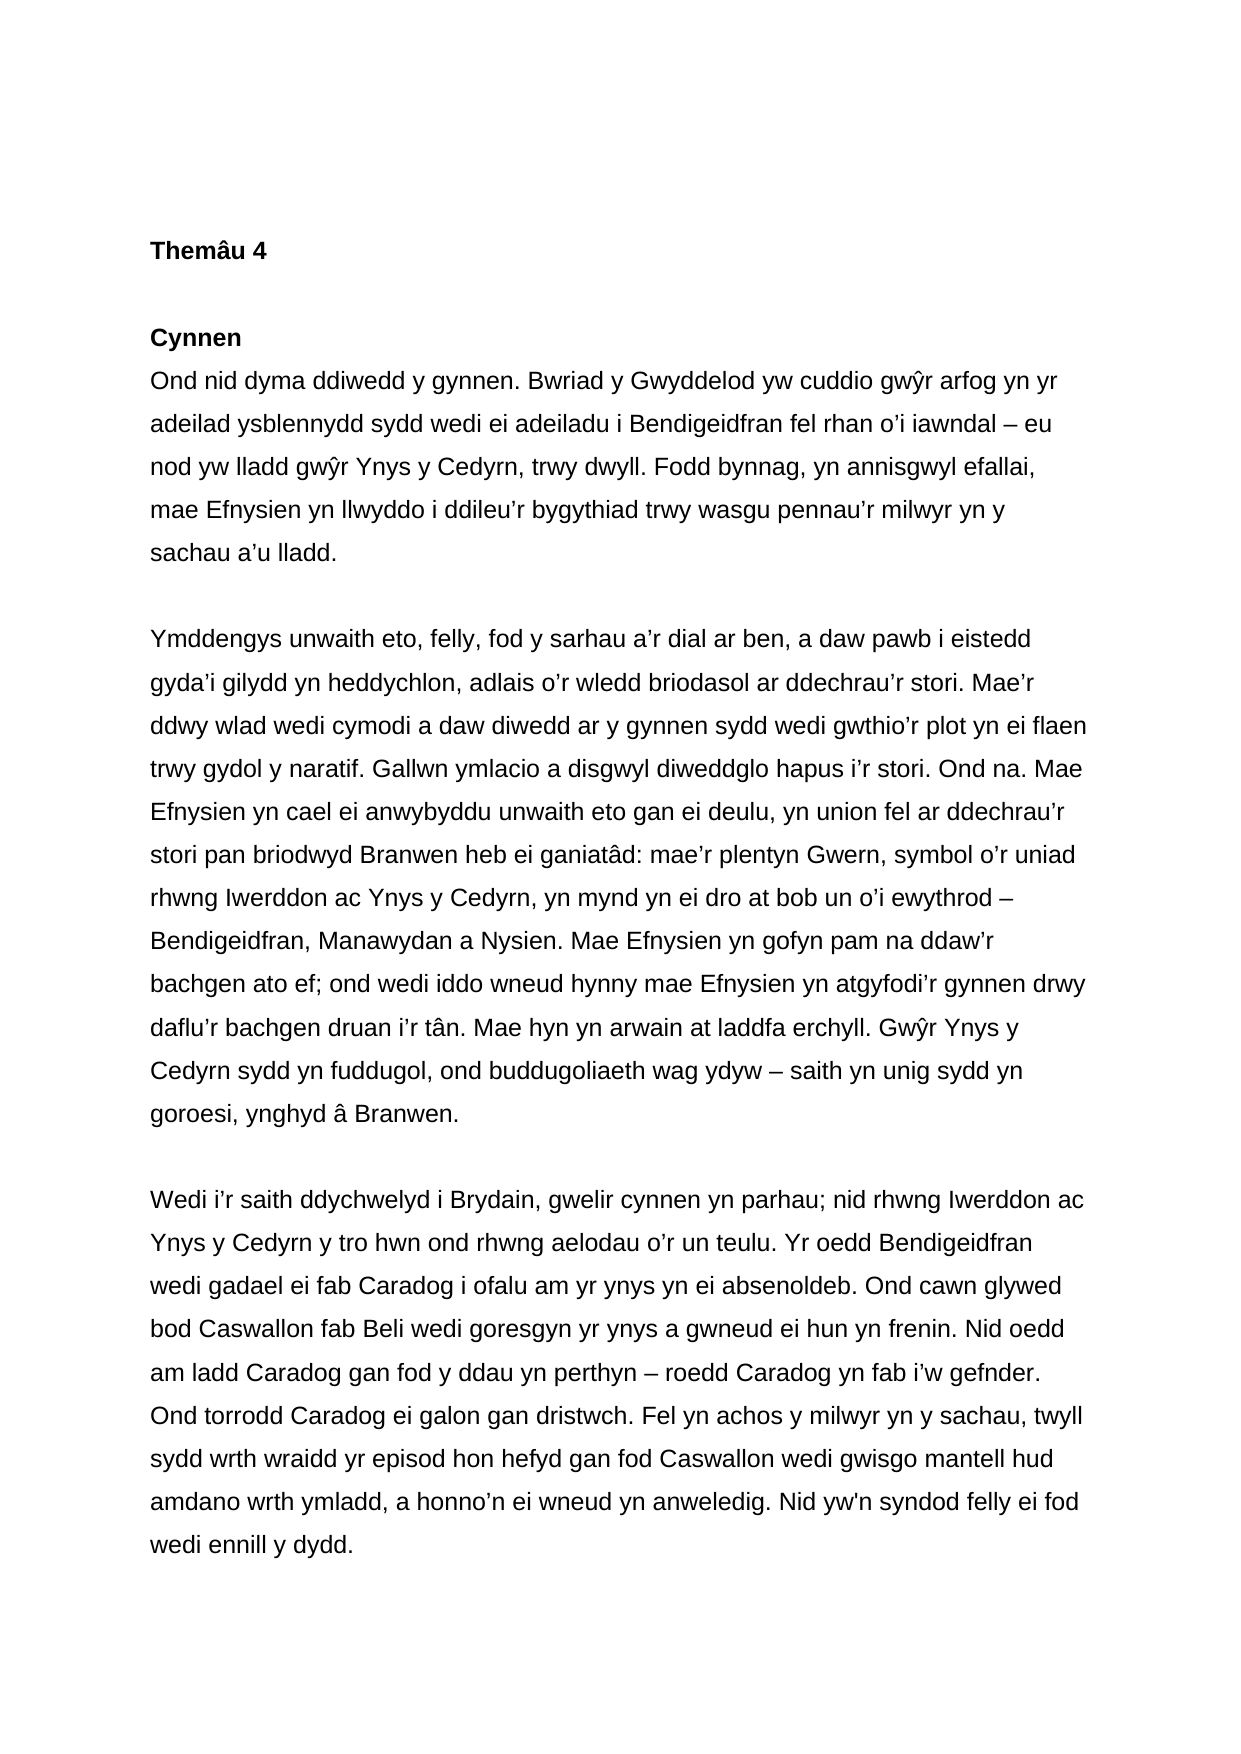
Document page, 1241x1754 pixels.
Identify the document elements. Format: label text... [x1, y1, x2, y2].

text Cynnen [150, 322, 1090, 351]
text Wedi i’r saith ddychwelyd i Brydain, gwelir cynnen yn parhau; nid rhwng Iwerddon ac Ynys y Cedyrn y tro hwn ond rhwng aelodau o’r un teulu. Yr oedd Bendigeidfran wedi gadael ei fab Caradog i ofalu am yr ynys yn ei absenoldeb. Ond cawn glywed bod Caswallon fab Beli wedi goresgyn yr ynys a gwneud ei hun yn frenin. Nid oedd am ladd Caradog gan fod y ddau yn perthyn – roedd Caradog yn fab i’w gefnder. Ond torrodd Caradog ei galon gan dristwch. Fel yn achos y milwyr yn y sachau, twyll sydd wrth wraidd yr episod hon hefyd gan fod Caswallon wedi gwisgo mantell hud amdano wrth ymladd, a honno’n ei wneud yn anweledig. Nid yw'n syndod felly ei fod wedi ennill y dydd. [150, 1185, 1090, 1559]
text Ymddengys unwaith eto, felly, fod y sarhau a’r dial ar ben, a daw pawb i eistedd gyda’i gilydd yn heddychlon, adlais o’r wledd briodasol ar ddechrau’r stori. Mae’r ddwy wlad wedi cymodi a daw diwedd ar y gynnen sydd wedi gwthio’r plot yn ei flaen trwy gydol y naratif. Gallwn ymlacio a disgwyl diweddglo hapus i’r stori. Ond na. Mae Efnysien yn cael ei anwybyddu unwaith eto gan ei deulu, yn union fel ar ddechrau’r stori pan briodwyd Branwen heb ei ganiatâd: mae’r plentyn Gwern, symbol o’r uniad rhwng Iwerddon ac Ynys y Cedyrn, yn mynd yn ei dro at bob un o’i ewythrod – Bendigeidfran, Manawydan a Nysien. Mae Efnysien yn gofyn pam na ddaw’r bachgen ato ef; ond wedi iddo wneud hynny mae Efnysien yn atgyfodi’r gynnen drwy daflu’r bachgen druan i’r tân. Mae hyn yn arwain at laddfa erchyll. Gwŷr Ynys y Cedyrn sydd yn fuddugol, ond buddugoliaeth wag ydyw – saith yn unig sydd yn goroesi, ynghyd â Branwen. [150, 624, 1090, 1127]
text Ond nid dyma ddiwedd y gynnen. Bwriad y Gwyddelod yw cuddio gwŷr arfog yn yr adeilad ysblennydd sydd wedi ei adeiladu i Bendigeidfran fel rhan o’i iawndal – eu nod yw lladd gwŷr Ynys y Cedyrn, trwy dwyll. Fodd bynnag, yn annisgwyl efallai, mae Efnysien yn llwyddo i ddileu’r bygythiad trwy wasgu pennau’r milwyr yn y sachau a’u lladd. [150, 366, 1090, 567]
text Themâu 4 [150, 236, 1090, 265]
